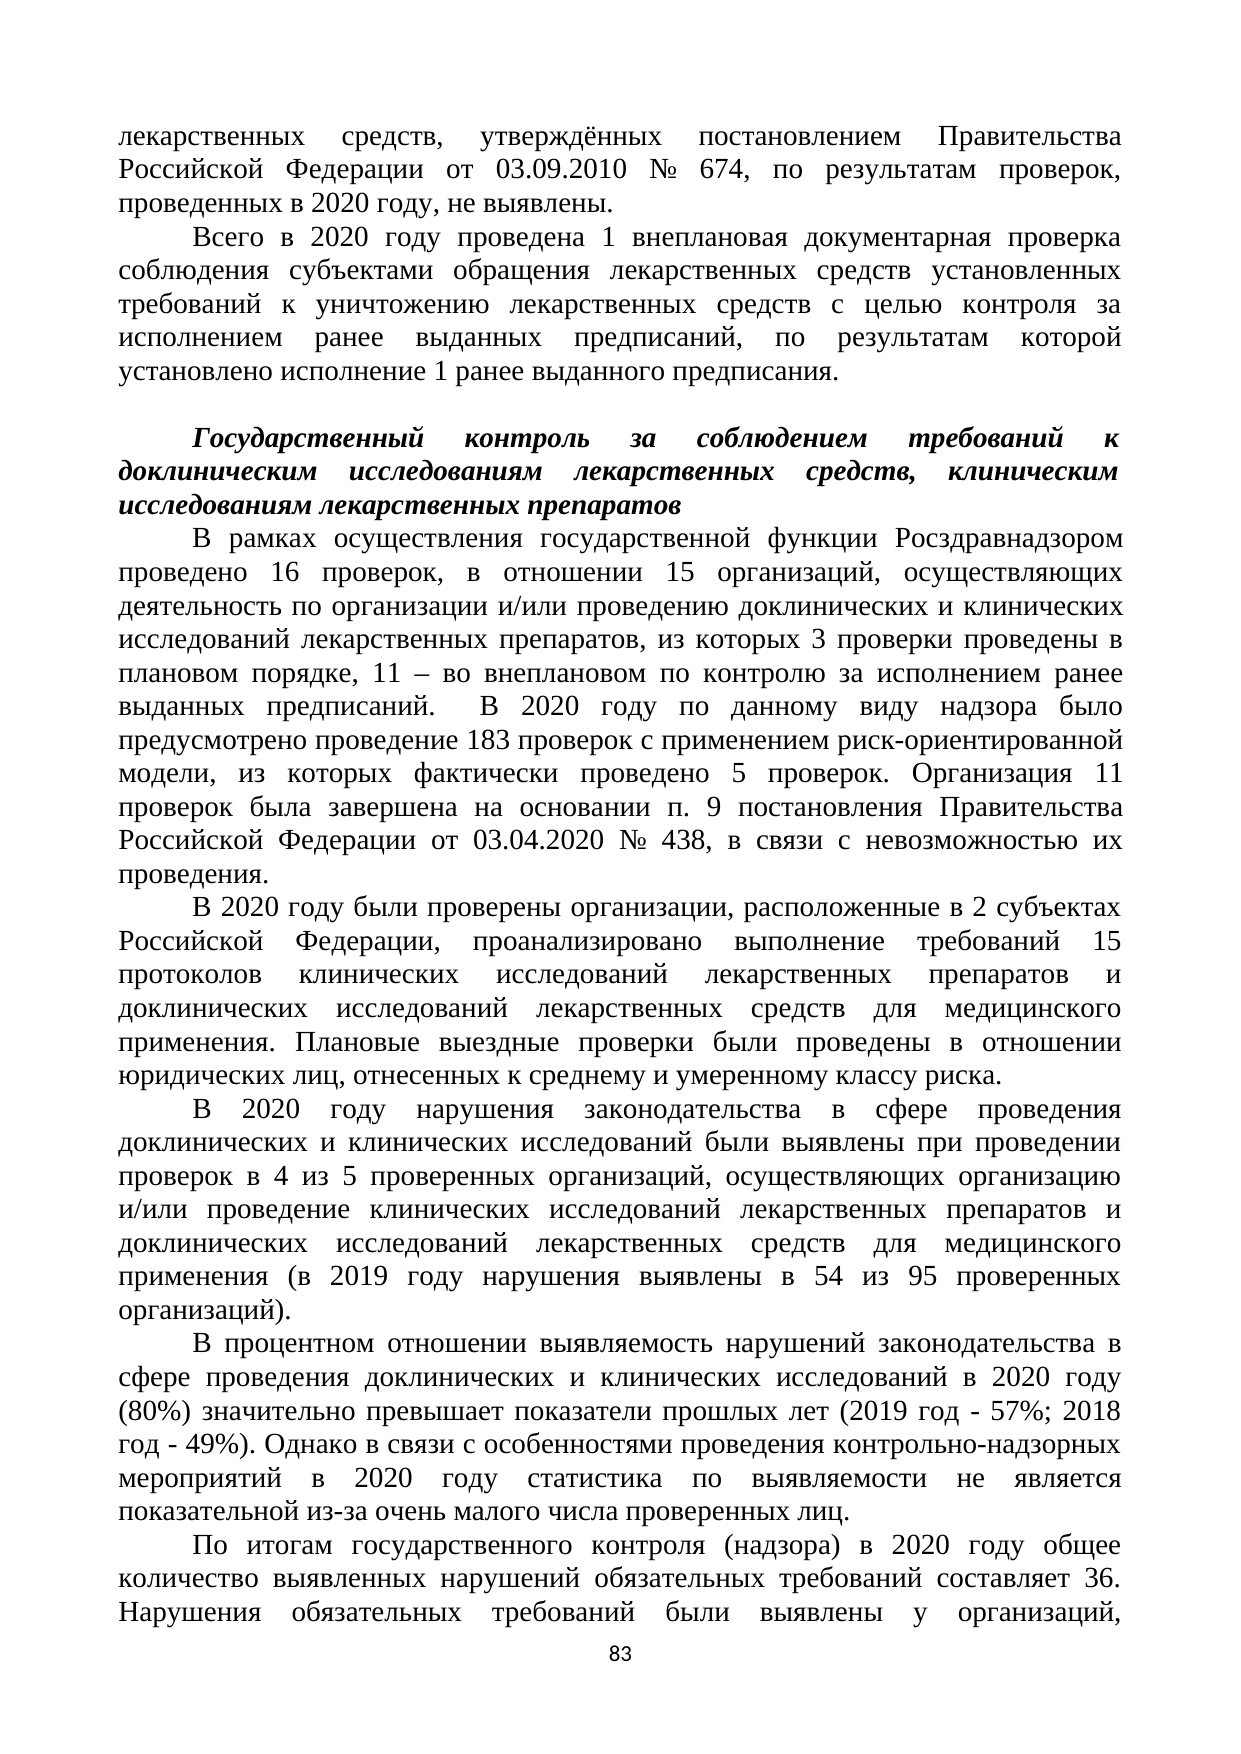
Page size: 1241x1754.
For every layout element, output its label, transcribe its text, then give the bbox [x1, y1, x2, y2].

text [118, 118, 1122, 219]
text Всего в 2020 году проведена 1 внеплановая документарная проверка соблюдения субъектами обращения лекарственных средств установленных требований к уничтожению лекарственных средств с целью контроля за исполнением ранее выданных предписаний, по результатам которой установлено исполнение 1 ранее выданного предписания. [118, 219, 1122, 386]
text В процентном отношении выявляемость нарушений законодательства в сфере проведения доклинических и клинических исследований в 2020 году (80%) значительно превышает показатели прошлых лет (2019 год - 57%; 2018 год - 49%). Однако в связи с особенностями проведения контрольно-надзорных мероприятий в 2020 году статистика по выявляемости не является показательной из-за очень малого числа проверенных лиц. [118, 1326, 1122, 1527]
text В 2020 году нарушения законодательства в сфере проведения доклинических и клинических исследований были выявлены при проведении проверок в 4 из 5 проверенных организаций, осуществляющих организацию и/или проведение клинических исследований лекарственных препаратов и доклинических исследований лекарственных средств для медицинского применения (в 2019 году нарушения выявлены в 54 из 95 проверенных организаций). [118, 1091, 1122, 1326]
text В рамках осуществления государственной функции Росздравнадзором проведено 16 проверок, в отношении 15 организаций, осуществляющих деятельность по организации и/или проведению доклинических и клинических исследований лекарственных препаратов, из которых 3 проверки проведены в плановом порядке, 11 – во внеплановом по контролю за исполнением ранее выданных предписаний. В 2020 году по данному виду надзора было предусмотрено проведение 183 проверок с применением риск-ориентированной модели, из которых фактически проведено 5 проверок. Организация 11 проверок была завершена на основании п. 9 постановления Правительства Российской Федерации от 03.04.2020 № 438, в связи с невозможностью их проведения. [118, 521, 1124, 889]
text В 2020 году были проверены организации, расположенные в 2 субъектах Российской Федерации, проанализировано выполнение требований 15 протоколов клинических исследований лекарственных препаратов и доклинических исследований лекарственных средств для медицинского применения. Плановые выездные проверки были проведены в отношении юридических лиц, отнесенных к среднему и умеренному классу риска. [118, 1024, 1122, 1091]
text Государственный контроль за соблюдением требований к доклиническим исследованиям лекарственных средств, клиническим исследованиям лекарственных препаратов [118, 420, 1122, 521]
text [118, 1527, 1122, 1627]
text В 2020 году были проверены организации, расположенные в 2 субъектах Российской Федерации, проанализировано выполнение требований 15 протоколов клинических исследований лекарственных препаратов и доклинических исследований лекарственных средств для медицинского применения. Плановые выездные проверки были проведены в отношении юридических лиц, отнесенных к среднему и умеренному классу риска. [118, 889, 1122, 923]
